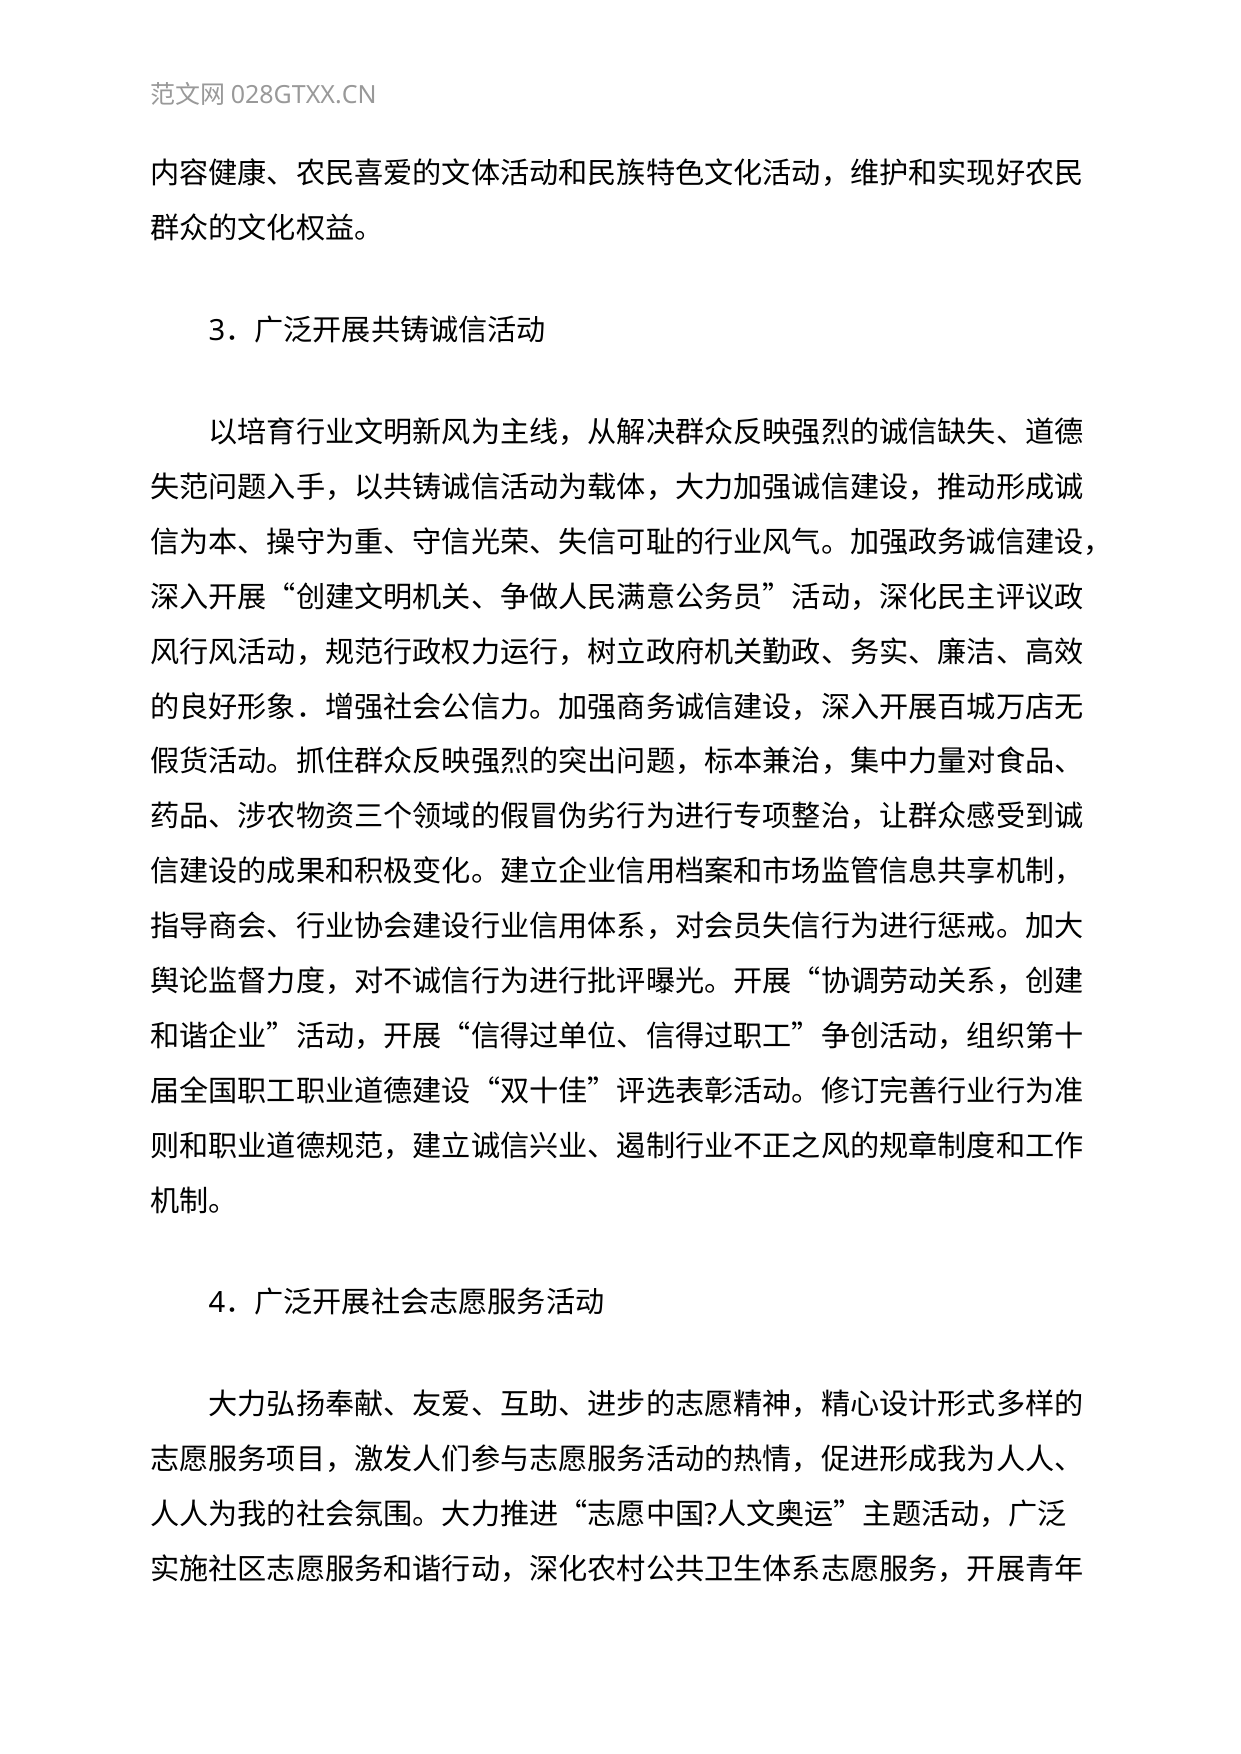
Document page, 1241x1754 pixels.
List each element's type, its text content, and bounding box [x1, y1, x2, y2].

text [150, 1381, 1090, 1588]
text 以培育行业文明新风为主线，从解决群众反映强烈的诚信缺失、道德失范问题入手，以共铸诚信活动为载体，大力加强诚信建设，推动形成诚信为本、操守为重、守信光荣、失信可耻的行业风气。加强政务诚信建设，深入开展“创建文明机关、争做人民满意公务员”活动，深化民主评议政风行风活动，规范行政权力运行，树立政府机关勤政、务实、廉洁、高效的良好形象．增强社会公信力。加强商务诚信建设，深入开展百城万店无假货活动。抓住群众反映强烈的突出问题，标本兼治，集中力量对食品、药品、涉农物资三个领域的假冒伪劣行为进行专项整治，让群众感受到诚信建设的成果和积极变化。建立企业信用档案和市场监管信息共享机制，指导商会、行业协会建设行业信用体系，对会员失信行为进行惩戒。加大舆论监督力度，对不诚信行为进行批评曝光。开展“协调劳动关系，创建和谐企业”活动，开展“信得过单位、信得过职工”争创活动，组织第十届全国职工职业道德建设“双十佳”评选表彰活动。修订完善行业行为准则和职业道德规范，建立诚信兴业、遏制行业不正之风的规章制度和工作机制。 [150, 409, 1090, 1219]
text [150, 150, 1090, 247]
text 3．广泛开展共铸诚信活动 [150, 307, 1090, 349]
text 4．广泛开展社会志愿服务活动 [150, 1279, 1090, 1321]
